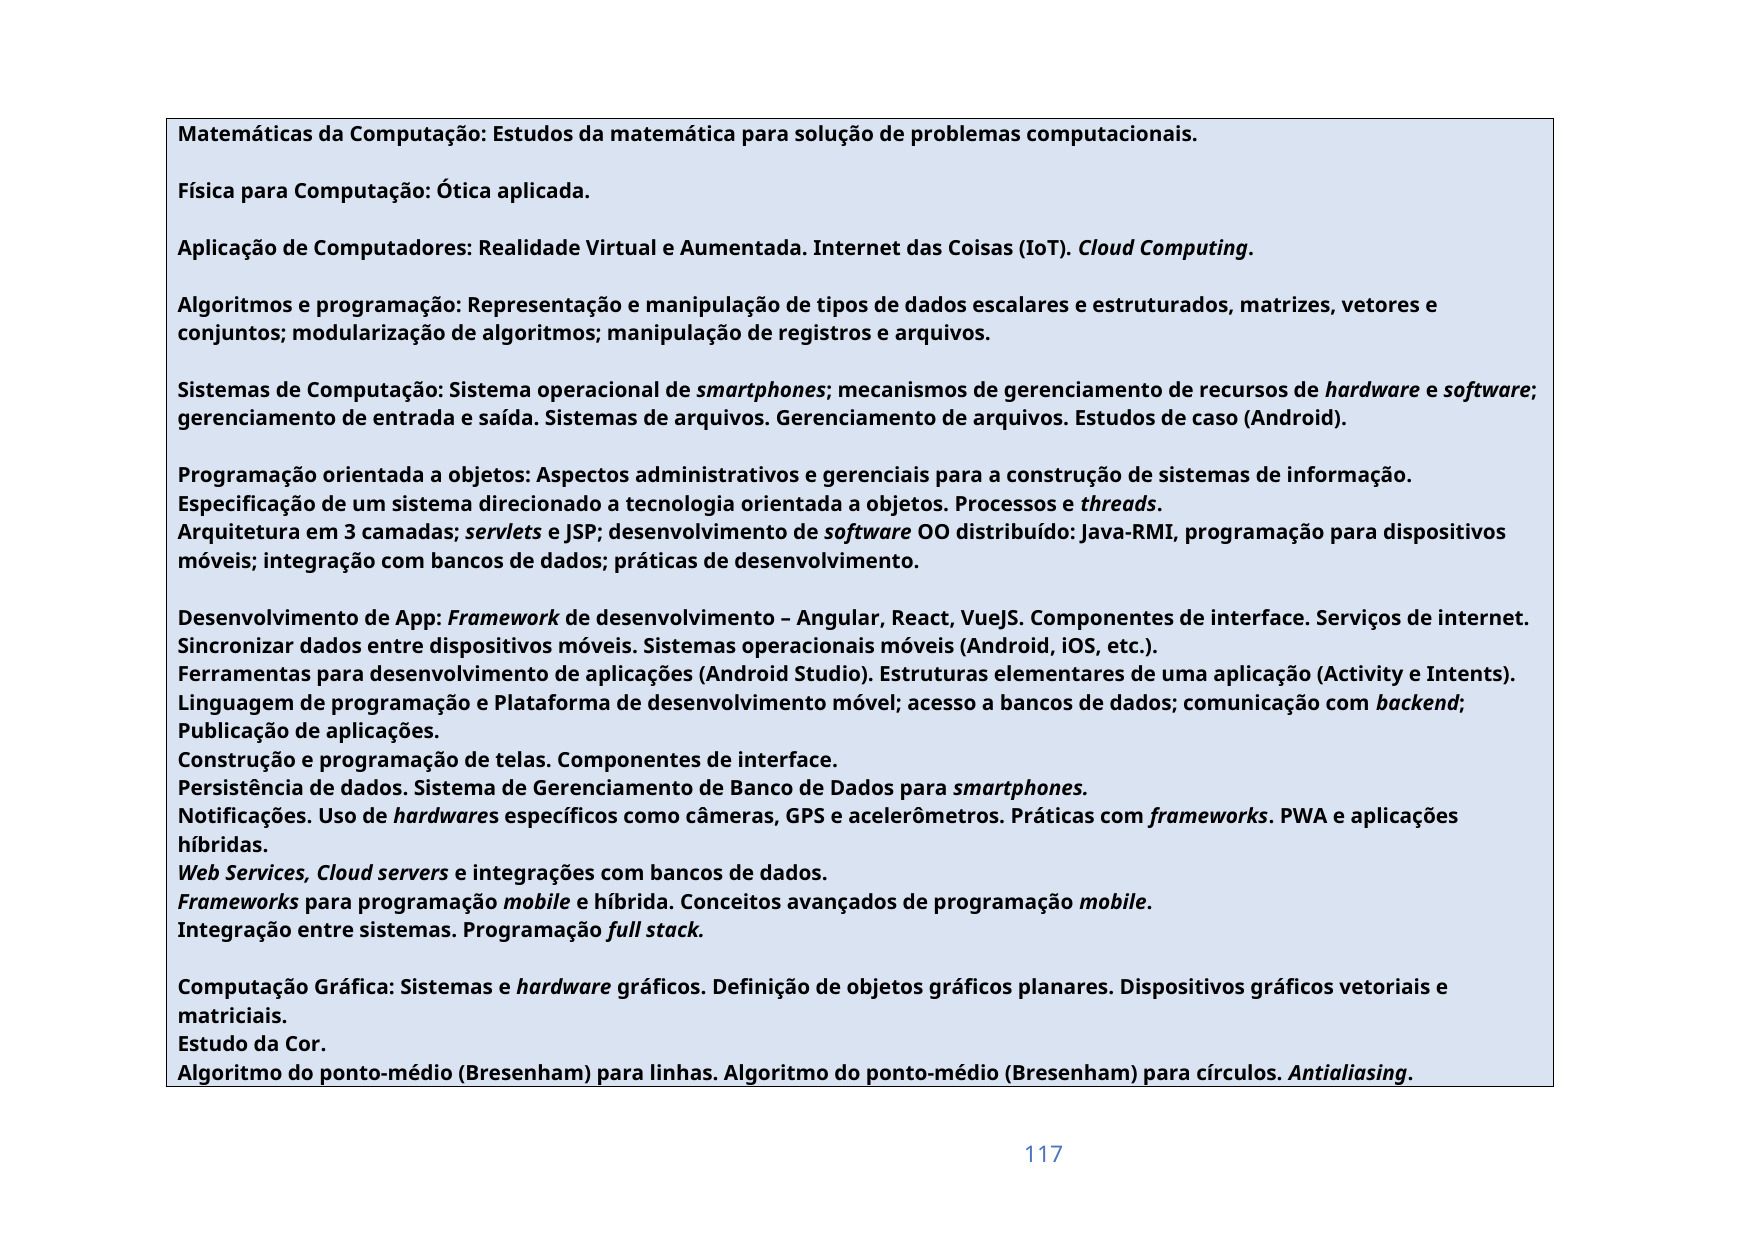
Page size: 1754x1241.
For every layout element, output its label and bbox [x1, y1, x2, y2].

table_cell [167, 119, 1553, 1086]
